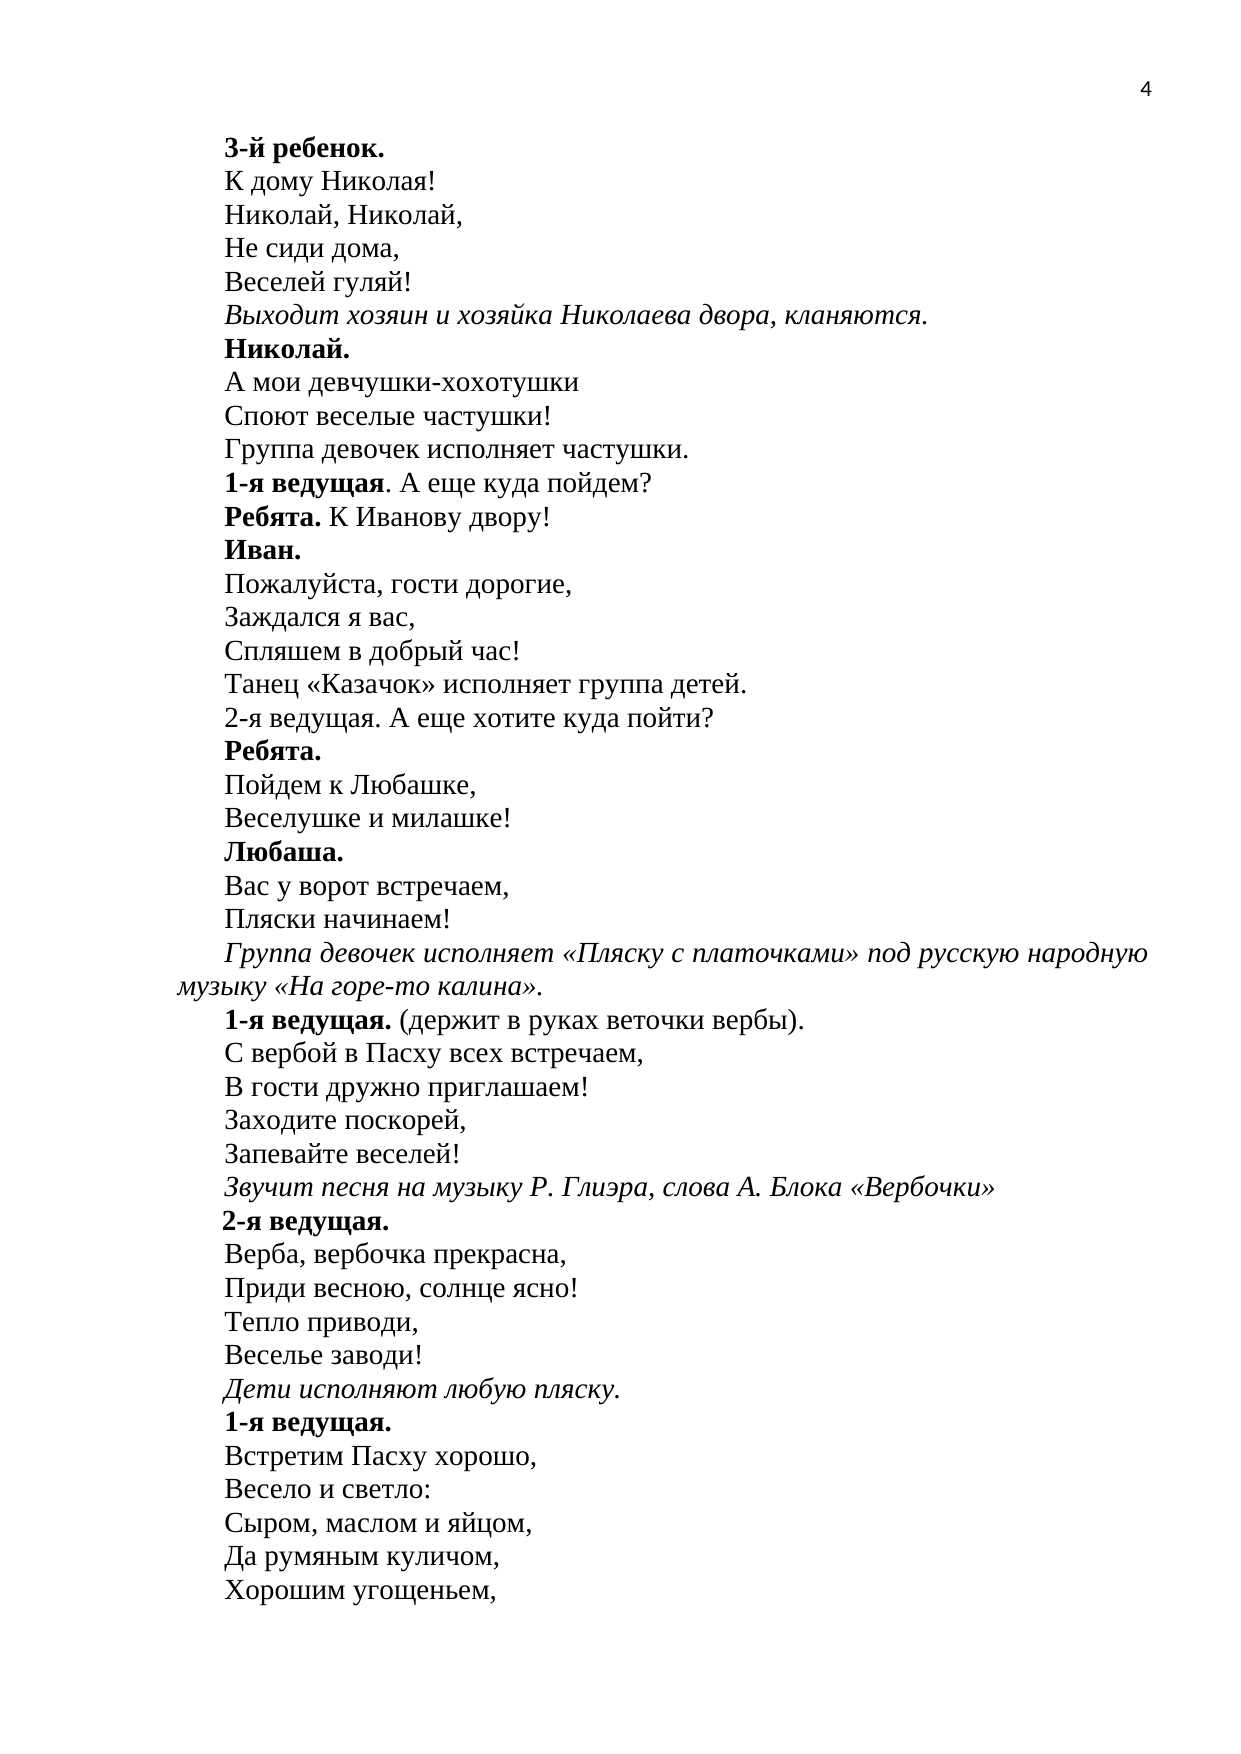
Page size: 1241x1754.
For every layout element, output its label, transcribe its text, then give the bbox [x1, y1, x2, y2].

text Ребята. [177, 733, 1152, 767]
text Пойдем к Любашке, [177, 767, 1152, 801]
text Споют веселые частушки! [177, 398, 1152, 432]
text Не сиди дома, [177, 230, 1152, 264]
text Веселушке и милашке! [177, 801, 1152, 834]
text В гости дружно приглашаем! [177, 1069, 1152, 1102]
text 2-я ведущая. А еще хотите куда пойти? [177, 700, 1152, 733]
text Танец «Казачок» исполняет группа детей. [177, 666, 1152, 700]
text Пожалуйста, гости дорогие, [177, 566, 1152, 599]
text 1-я ведущая. А еще куда пойдем? [177, 465, 1152, 499]
text К дому Николая! [177, 163, 1152, 197]
text Любаша. [177, 834, 1152, 868]
text Пляски начинаем! [177, 901, 1152, 935]
text 2-я ведущая. [177, 1203, 1152, 1237]
text Да румяным куличом, [177, 1538, 1152, 1572]
text Дети исполняют любую пляску. [177, 1371, 1152, 1404]
text Звучит песня на музыку Р. Глиэра, слова А. Блока «Вербочки» [177, 1169, 1152, 1203]
text Ребята. К Иванову двору! [177, 499, 1152, 532]
text Весело и светло: [177, 1471, 1152, 1505]
text Заходите поскорей, [177, 1102, 1152, 1136]
text Хорошим угощеньем, [177, 1572, 1152, 1606]
text 3-й ребенок. [177, 130, 1152, 163]
text Николай. [177, 331, 1152, 364]
text 1-я ведущая. [177, 1404, 1152, 1438]
text Вас у ворот встречаем, [177, 868, 1152, 901]
text Иван. [177, 532, 1152, 566]
text Веселье заводи! [177, 1337, 1152, 1371]
text Тепло приводи, [177, 1304, 1152, 1337]
text Приди весною, солнце ясно! [177, 1270, 1152, 1304]
text Группа девочек исполняет частушки. [177, 432, 1152, 465]
text Николай, Николай, [177, 197, 1152, 230]
text Спляшем в добрый час! [177, 633, 1152, 666]
text Сыром, маслом и яйцом, [177, 1505, 1152, 1538]
text Группа девочек исполняет «Пляску с платочками» под русскую народную музыку «На горе-то калина». [177, 935, 1152, 1002]
text Заждался я вас, [177, 599, 1152, 633]
text Верба, вербочка прекрасна, [177, 1237, 1152, 1270]
text С вербой в Пасху всех встречаем, [177, 1035, 1152, 1069]
text Запевайте веселей! [177, 1136, 1152, 1169]
text 1-я ведущая. (держит в руках веточки вербы). [177, 1002, 1152, 1035]
text Выходит хозяин и хозяйка Николаева двора, кланяются. [177, 297, 1152, 331]
text А мои девчушки-хохотушки [177, 364, 1152, 398]
text Веселей гуляй! [177, 264, 1152, 297]
text Встретим Пасху хорошо, [177, 1438, 1152, 1471]
